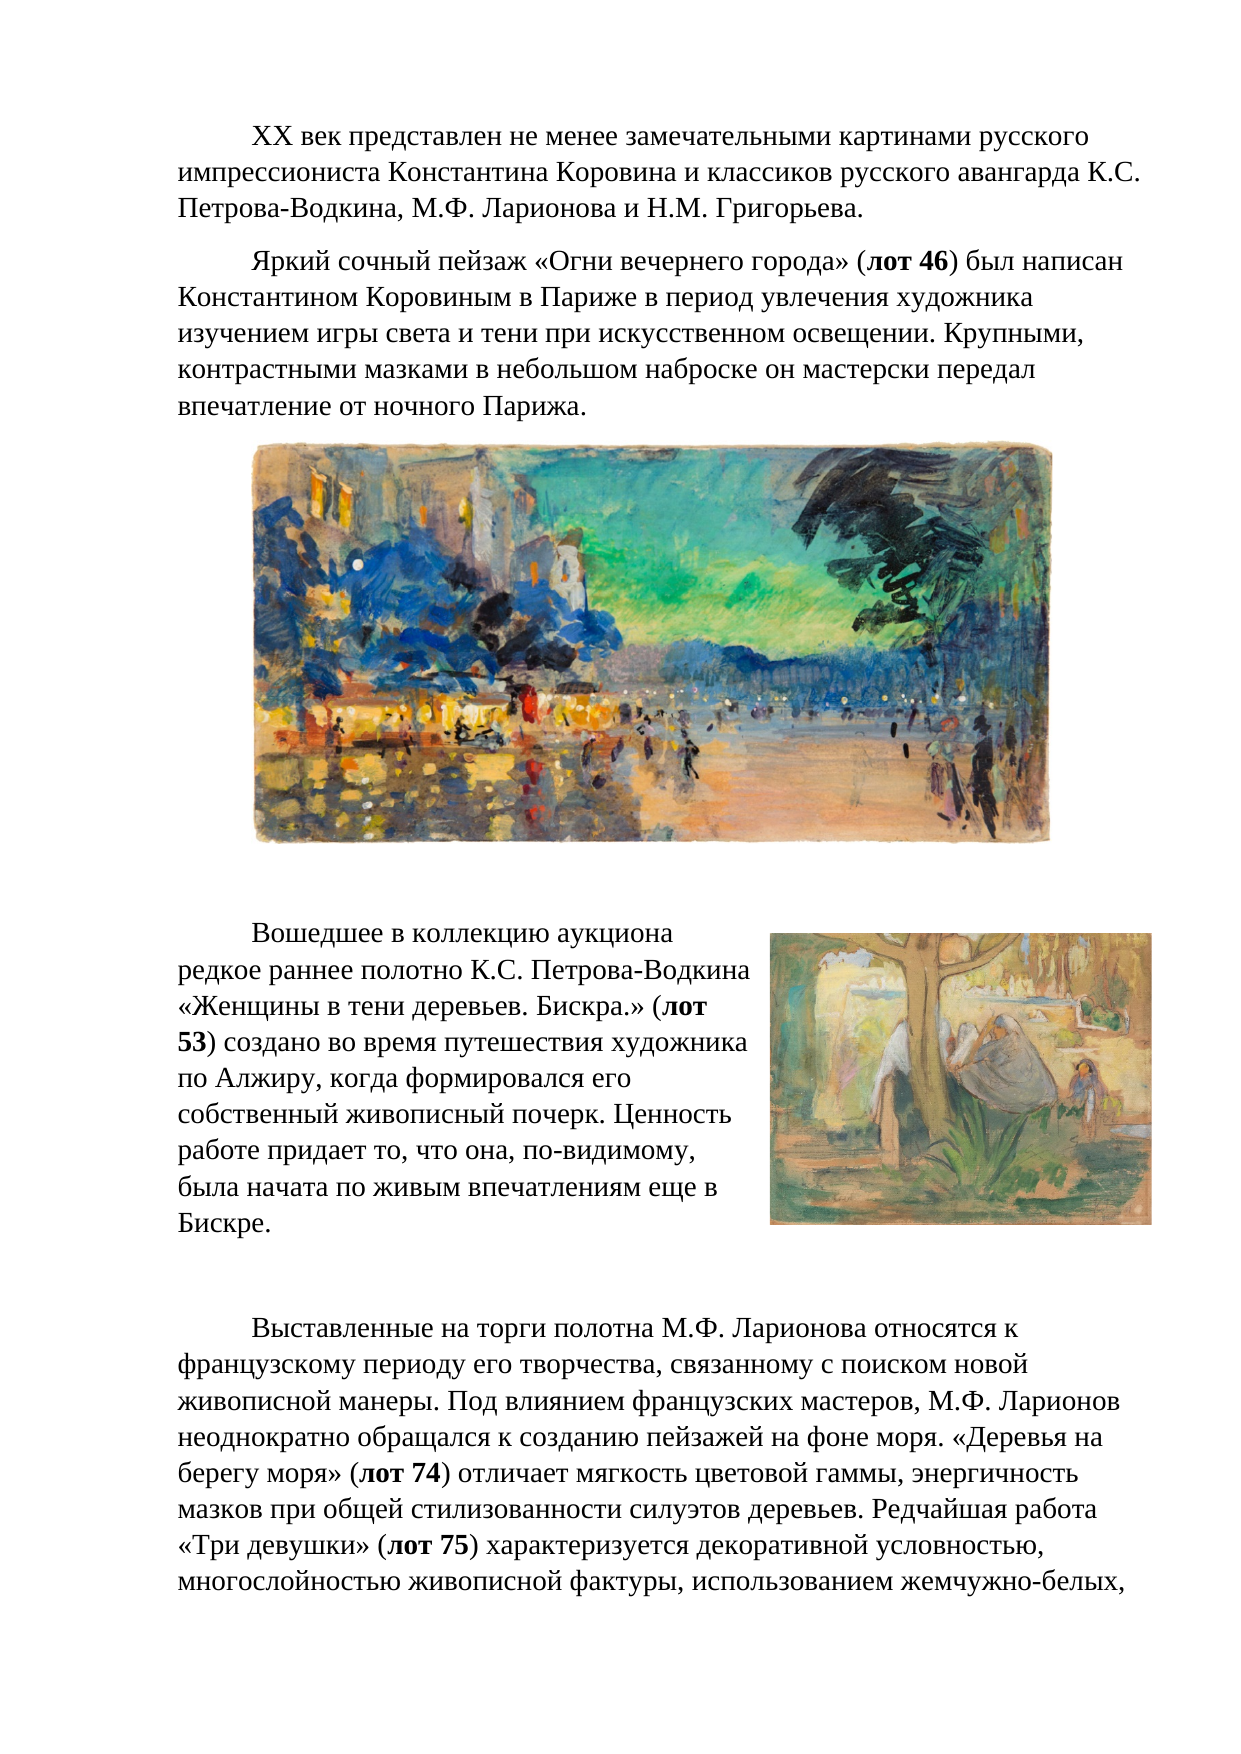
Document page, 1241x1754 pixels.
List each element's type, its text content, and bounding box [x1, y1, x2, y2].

picture [769, 933, 1152, 1225]
text Яркий сочный пейзаж «Огни вечернего города» (лот 46) был написан Константином Коровиным в Париже в период увлечения художника изучением игры света и тени при искусственном освещении. Крупными, контрастными мазками в небольшом наброске он мастерски передал впечатление от ночного Парижа. [177, 243, 1152, 421]
text XX век представлен не менее замечательными картинами русского импрессиониста Константина Коровина и классиков русского авангарда К.С. Петрова-Водкина, М.Ф. Ларионова и Н.М. Григорьева. [177, 118, 1152, 224]
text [177, 1310, 1152, 1597]
picture [251, 440, 1053, 844]
